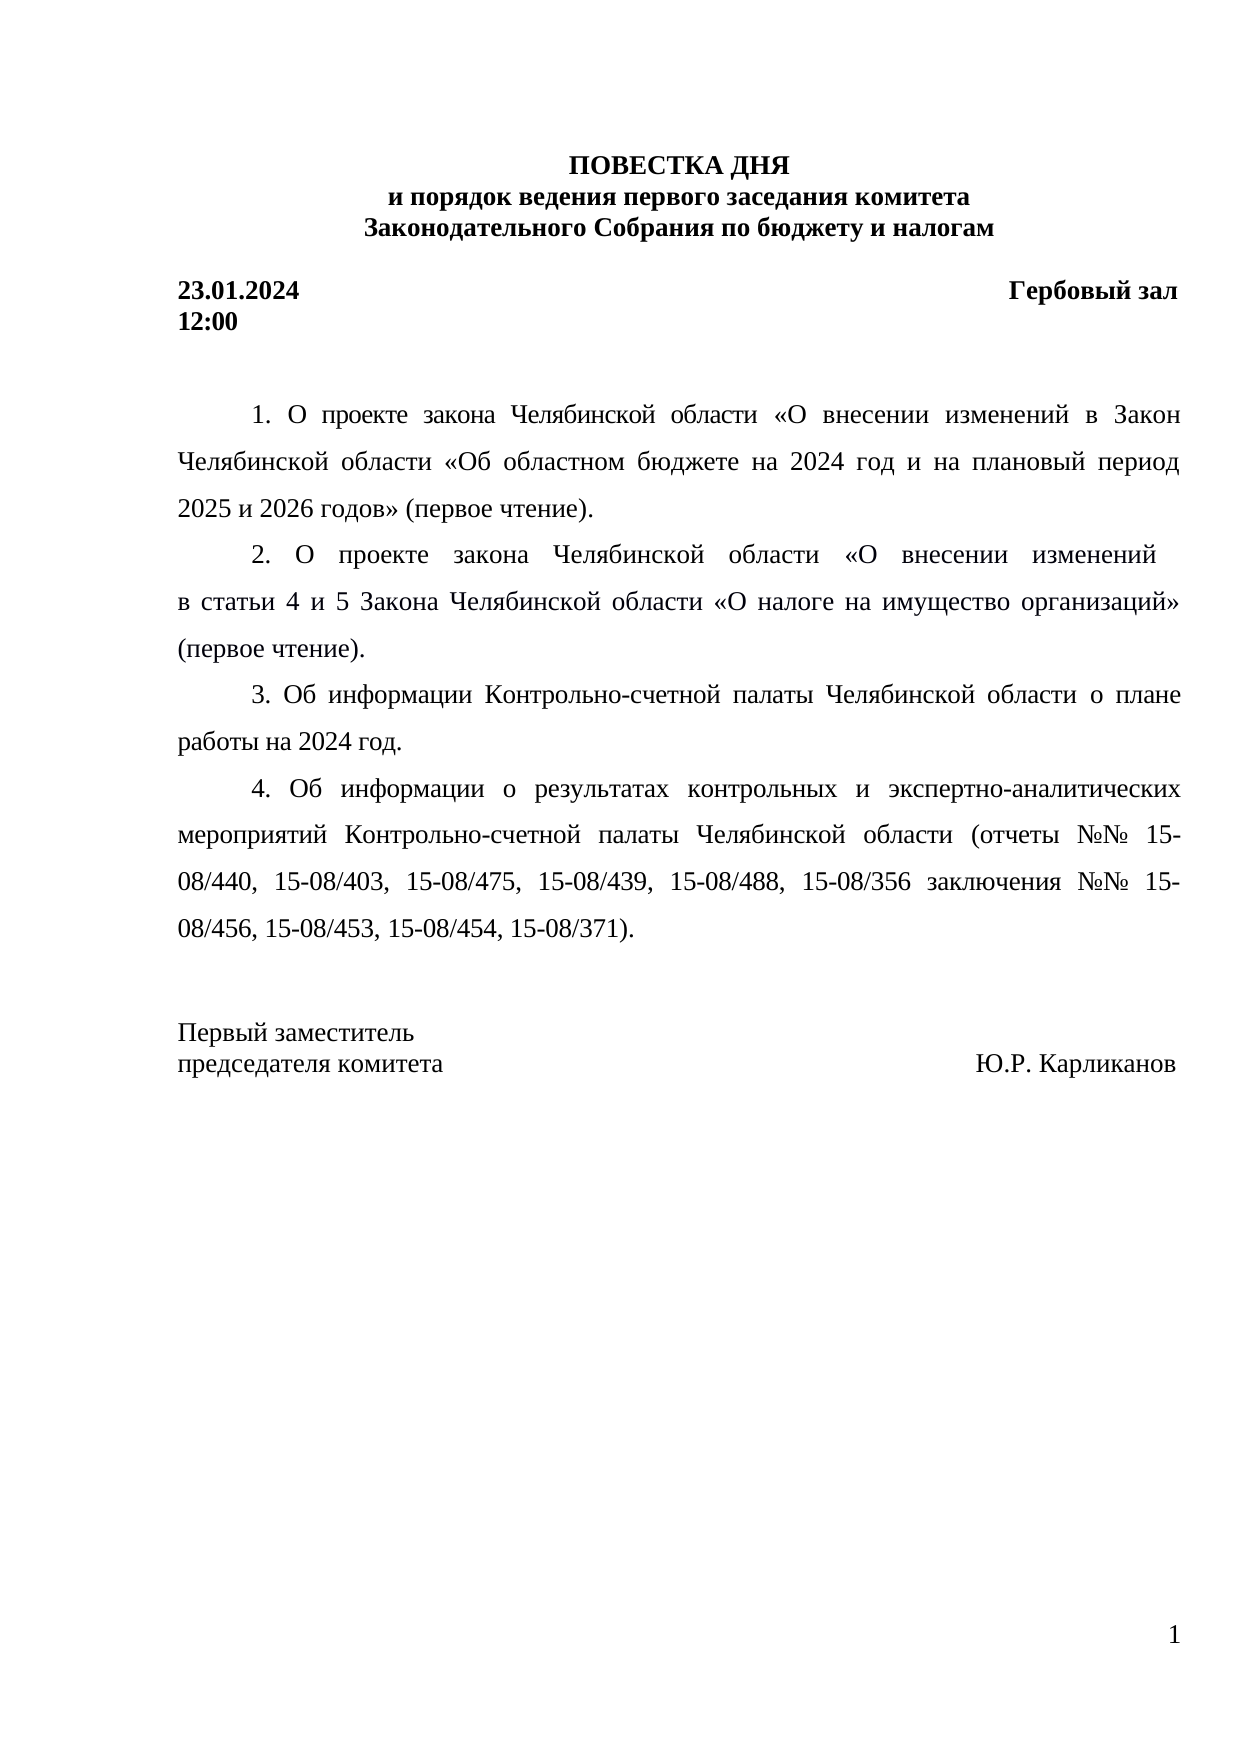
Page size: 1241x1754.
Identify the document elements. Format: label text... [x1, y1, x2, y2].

text 23.01.2024 Гербовый зал [177, 274, 1181, 305]
text ПОВЕСТКА ДНЯ [177, 149, 1181, 180]
text председателя комитета Ю.Р. Карликанов [177, 1047, 1181, 1078]
text 1. О проекте закона Челябинской области «О внесении изменений в Закон Челябинской области «Об областном бюджете на 2024 год и на плановый период 2025 и 2026 годов» (первое чтение). [177, 398, 1181, 523]
text 12:00 [177, 305, 1196, 336]
text 2. О проекте закона Челябинской области «О внесении изменений в статьи 4 и 5 Закона Челябинской области «О налоге на имущество организаций» (первое чтение). [177, 538, 1181, 663]
text 4. Об информации о результатах контрольных и экспертно-аналитических мероприятий Контрольно-счетной палаты Челябинской области (отчеты №№ 15-08/440, 15-08/403, 15-08/475, 15-08/439, 15-08/488, 15-08/356 заключения №№ 15-08/456, 15-08/453, 15-08/454, 15-08/371). [177, 772, 1181, 943]
text Законодательного Собрания по бюджету и налогам [177, 212, 1181, 243]
text 3. Об информации Контрольно-счетной палаты Челябинской области о плане работы на 2024 год. [177, 678, 1181, 756]
text Первый заместитель [177, 1016, 1181, 1047]
text и порядок ведения первого заседания комитета [177, 180, 1181, 212]
